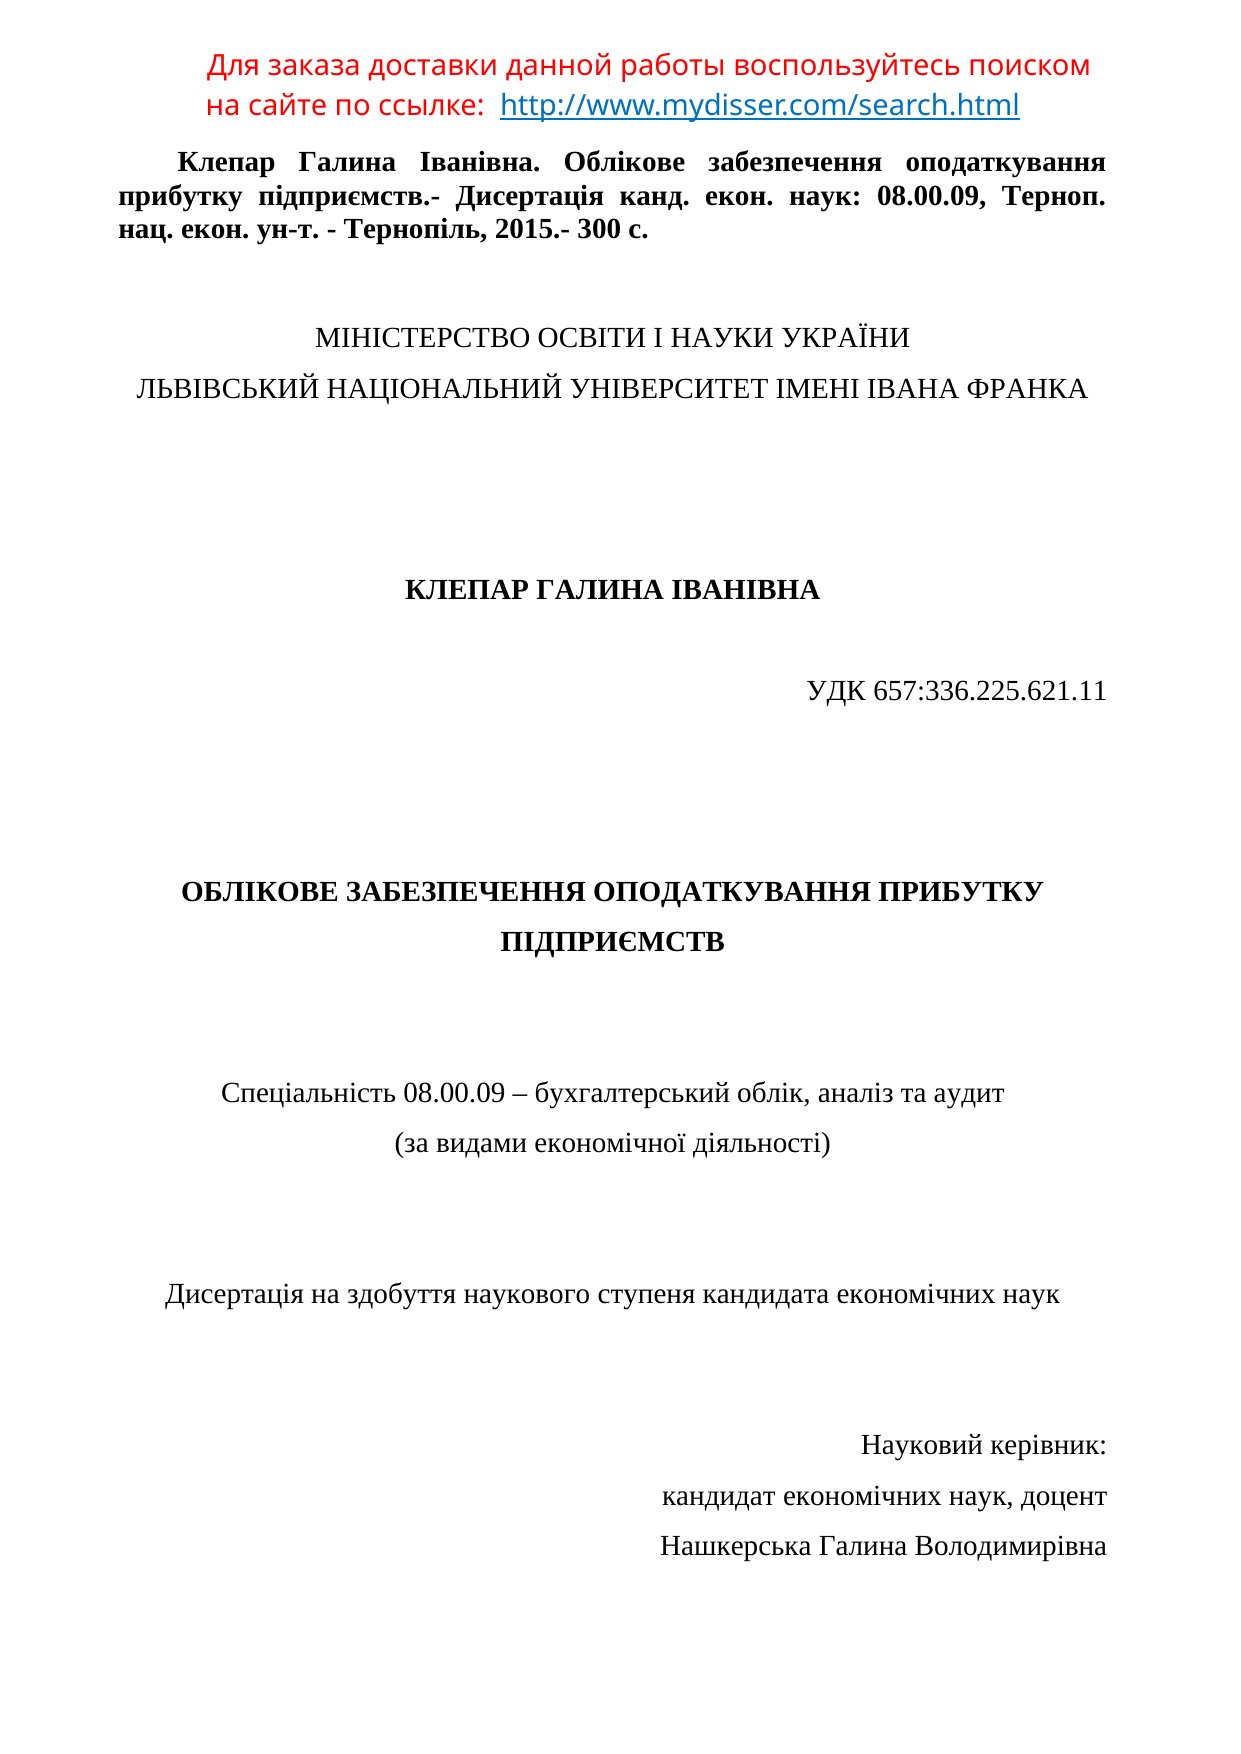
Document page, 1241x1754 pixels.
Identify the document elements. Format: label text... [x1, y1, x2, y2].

text ЛЬВІВСЬКИЙ НАЦІОНАЛЬНИЙ УНІВЕРСИТЕТ ІМЕНІ ІВАНА ФРАНКА [118, 371, 1107, 404]
text ОБЛІКОВЕ ЗАБЕЗПЕЧЕННЯ ОПОДАТКУВАННЯ ПРИБУТКУ ПІДПРИЄМСТВ [118, 874, 1107, 958]
text Спеціальність 08.00.09 – бухгалтерський облік, аналіз та аудит [118, 1075, 1107, 1109]
text (за видами економічної діяльності) [118, 1125, 1107, 1159]
text КЛЕПАР ГАЛИНА ІВАНІВНА [118, 572, 1107, 606]
text Дисертація на здобуття наукового ступеня кандидата економічних наук [118, 1276, 1107, 1310]
text Нашкерська Галина Володимирівна [118, 1528, 1107, 1561]
text Клепар Галина Іванівна. Облікове забезпечення оподаткування прибутку підприємств.- Дисертація канд. екон. наук: 08.00.09, Терноп. нац. екон. ун-т. - Тернопіль, 2015.- 300 с. [118, 144, 1107, 245]
text УДК 657:336.225.621.11 [118, 673, 1107, 706]
text кандидат економічних наук, доцент [118, 1478, 1107, 1511]
text Науковий керівник: [118, 1427, 1107, 1461]
text МІНІСТЕРСТВО ОСВІТИ І НАУКИ УКРАЇНИ [118, 320, 1107, 354]
